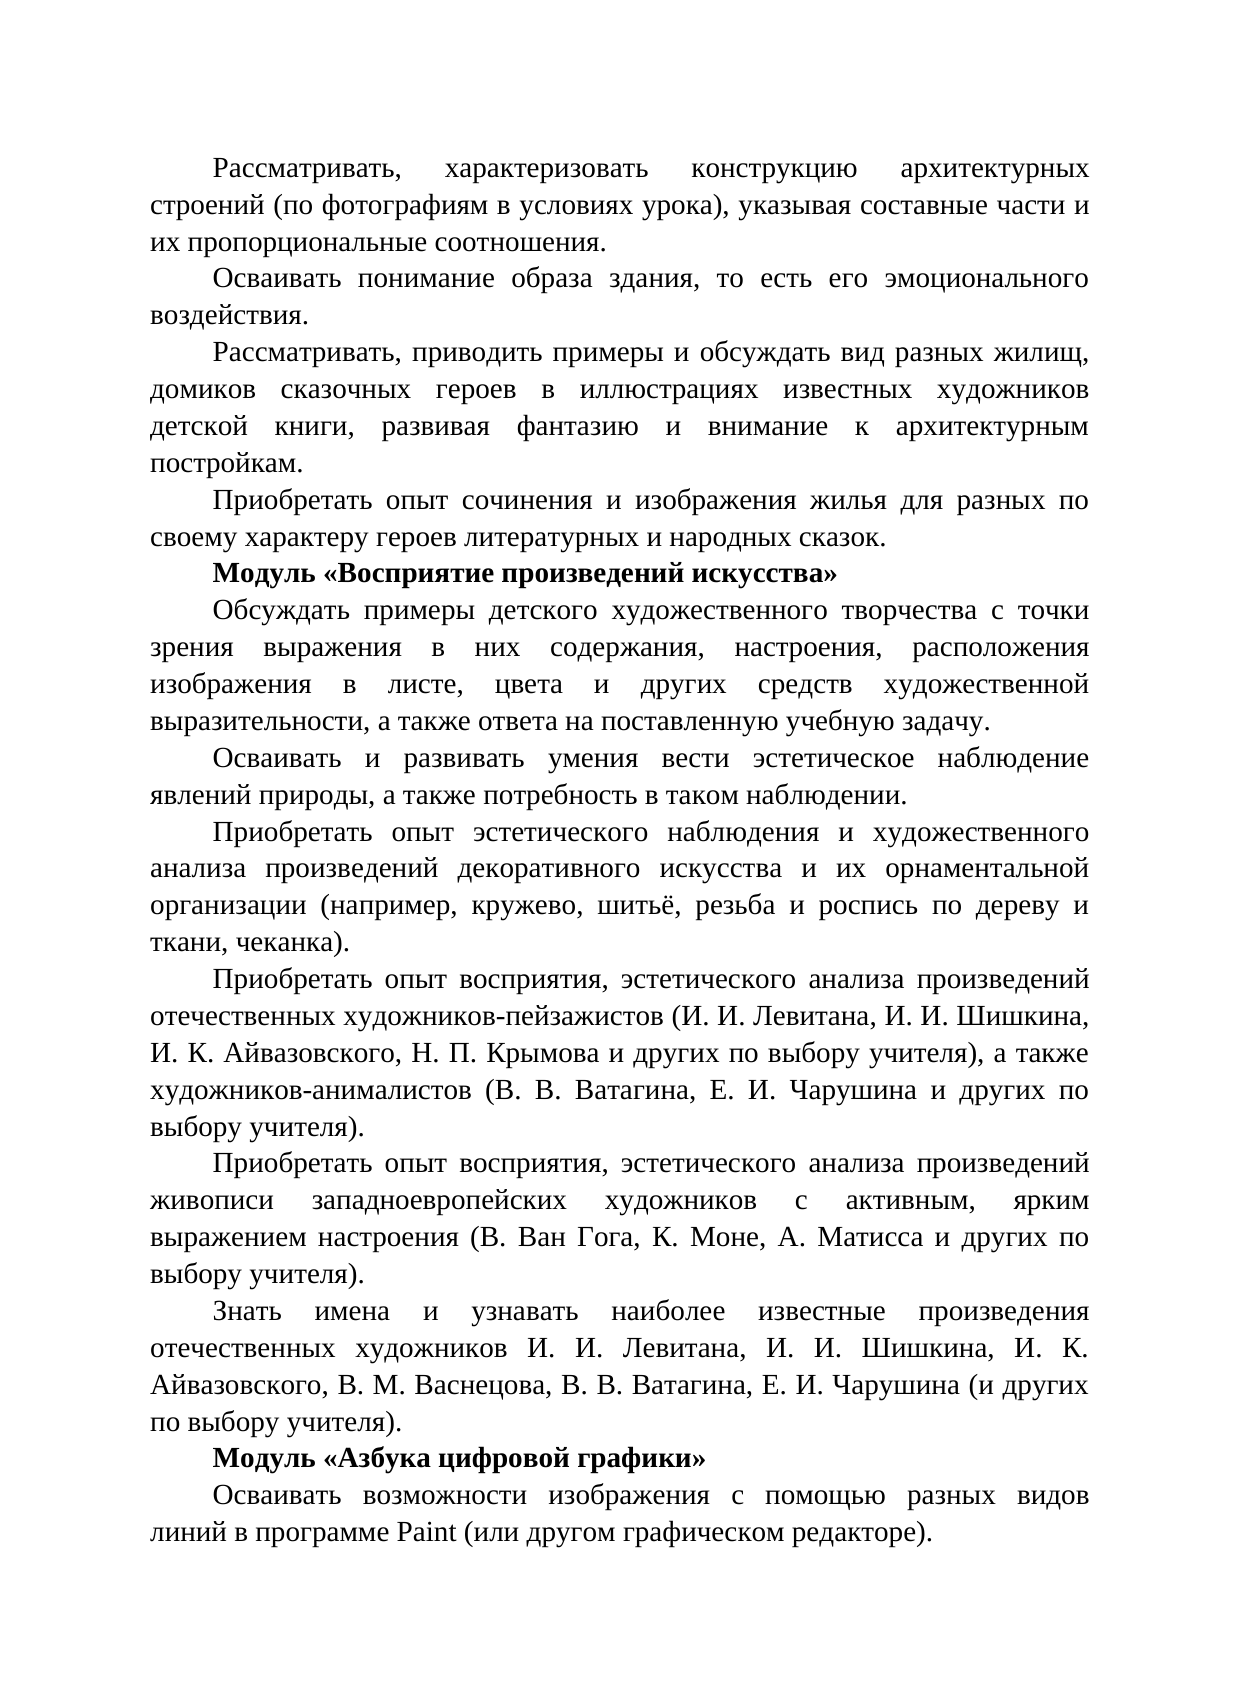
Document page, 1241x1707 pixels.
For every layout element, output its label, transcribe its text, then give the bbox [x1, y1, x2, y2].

text Осваивать понимание образа здания, то есть его эмоционального воздействия. [150, 261, 1090, 331]
text Знать имена и узнавать наиболее известные произведения отечественных художников И. И. Левитана, И. И. Шишкина, И. К. Айвазовского, В. М. Васнецова, В. В. Ватагина, Е. И. Чарушина (и других по выбору учителя). [150, 1293, 1090, 1437]
text Приобретать опыт восприятия, эстетического анализа произведений живописи западноевропейских художников с активным, ярким выражением настроения (В. Ван Гога, К. Моне, А. Матисса и других по выбору учителя). [150, 1146, 1090, 1290]
text Приобретать опыт восприятия, эстетического анализа произведений отечественных художников-пейзажистов (И. И. Левитана, И. И. Шишкина, И. К. Айвазовского, Н. П. Крымова и других по выбору учителя), а также художников-анималистов (В. В. Ватагина, Е. И. Чарушина и других по выбору учителя). [150, 961, 1090, 1142]
text Приобретать опыт сочинения и изображения жилья для разных по своему характеру героев литературных и народных сказок. [150, 482, 1090, 552]
text Осваивать возможности изображения с помощью разных видов линий в программе Paint (или другом графическом редакторе). [150, 1477, 1090, 1548]
text Модуль «Восприятие произведений искусства» [150, 556, 1090, 589]
text Рассматривать, характеризовать конструкцию архитектурных строений (по фотографиям в условиях урока), указывая составные части и их пропорциональные соотношения. [150, 150, 1090, 257]
text Осваивать и развивать умения вести эстетическое наблюдение явлений природы, а также потребность в таком наблюдении. [150, 740, 1090, 810]
text Приобретать опыт эстетического наблюдения и художественного анализа произведений декоративного искусства и их орнаментальной организации (например, кружево, шитьё, резьба и роспись по дереву и ткани, чеканка). [150, 814, 1090, 958]
text Рассматривать, приводить примеры и обсуждать вид разных жилищ, домиков сказочных героев в иллюстрациях известных художников детской книги, развивая фантазию и внимание к архитектурным постройкам. [150, 334, 1090, 478]
text Обсуждать примеры детского художественного творчества с точки зрения выражения в них содержания, настроения, расположения изображения в листе, цвета и других средств художественной выразительности, а также ответа на поставленную учебную задачу. [150, 592, 1090, 737]
text Модуль «Азбука цифровой графики» [150, 1441, 1090, 1474]
